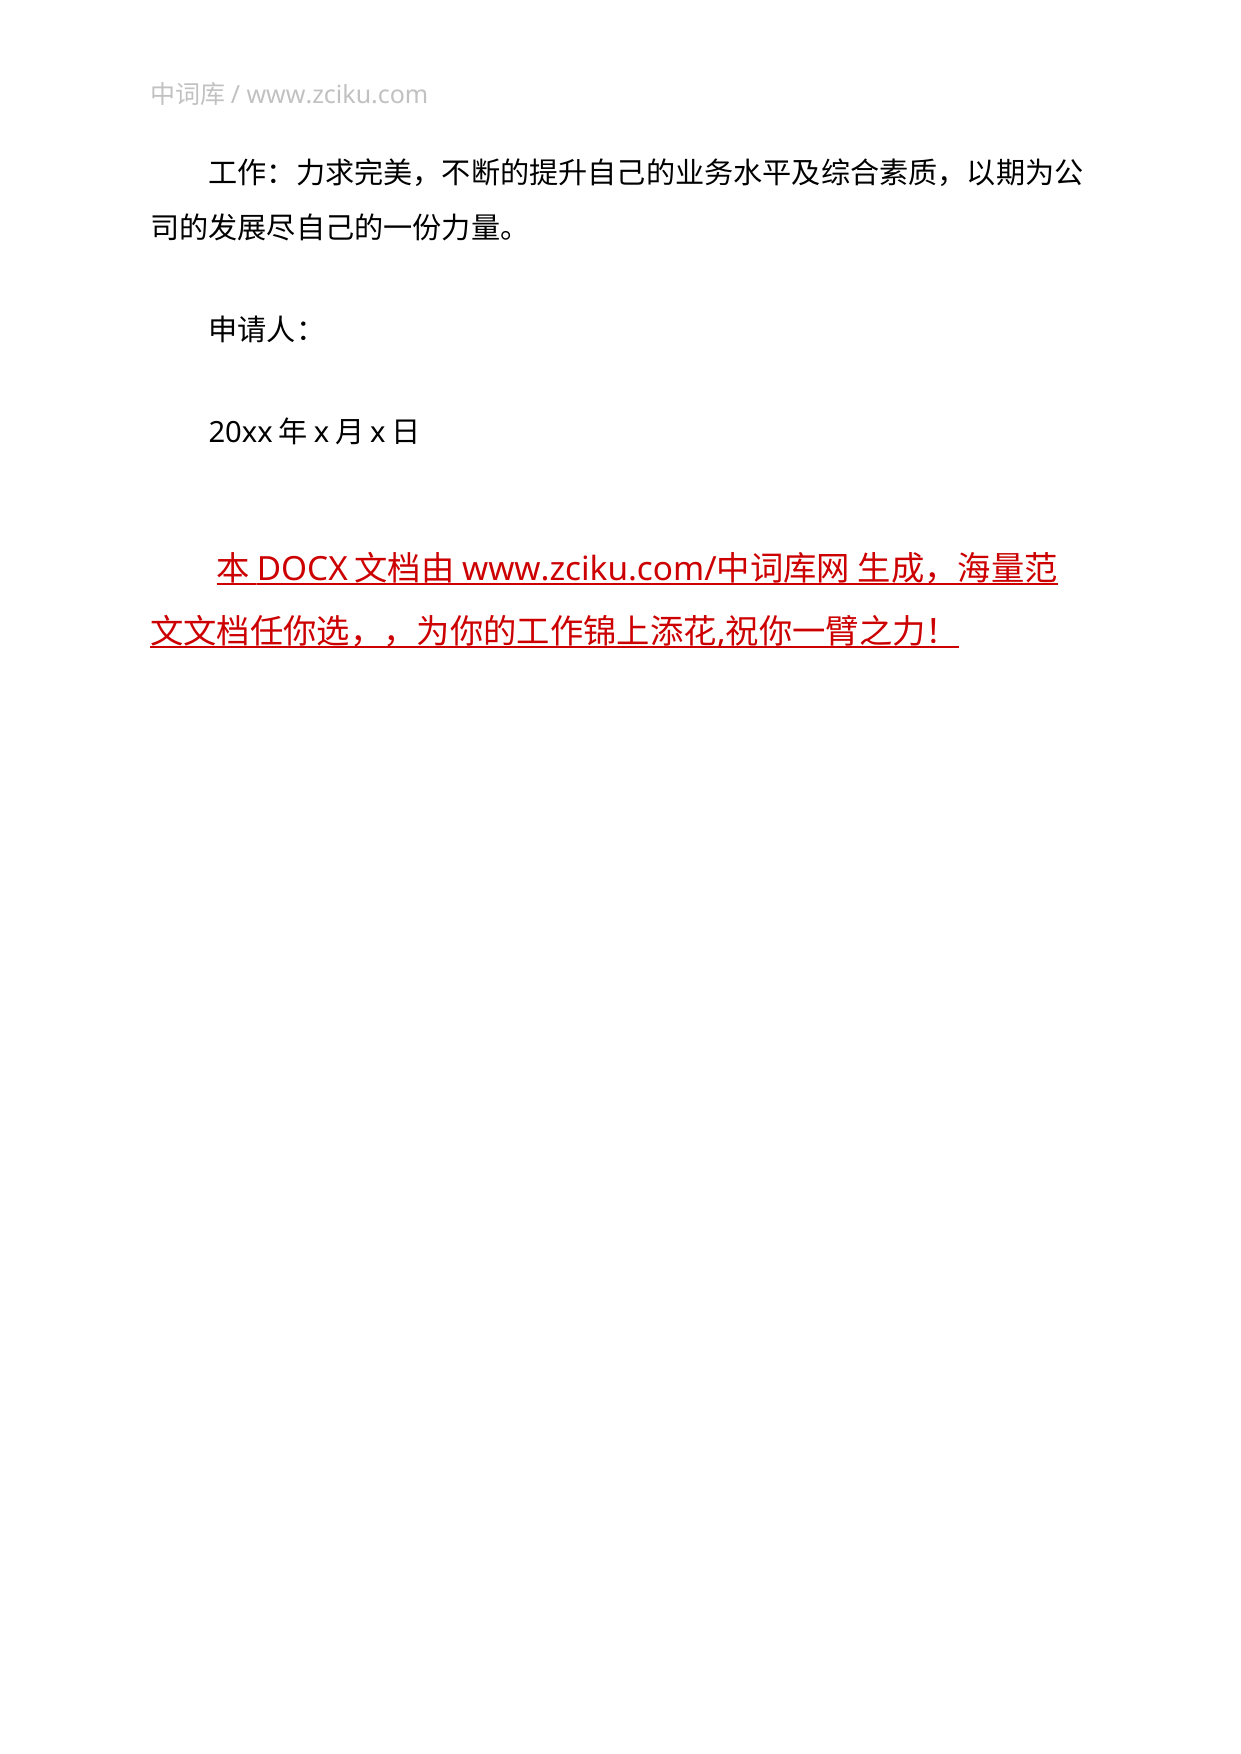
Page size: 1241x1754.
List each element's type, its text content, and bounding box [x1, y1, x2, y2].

text 工作：力求完美，不断的提升自己的业务水平及综合素质，以期为公司的发展尽自己的一份力量。 [150, 150, 1090, 247]
text 20xx年x月x日 [150, 408, 1090, 451]
text 申请人： [150, 307, 1090, 349]
text 本DOCX文档由 www.zciku.com/中词库网 生成，海量范文文档任你选，，为你的工作锦上添花,祝你一臂之力！ [150, 542, 1090, 653]
